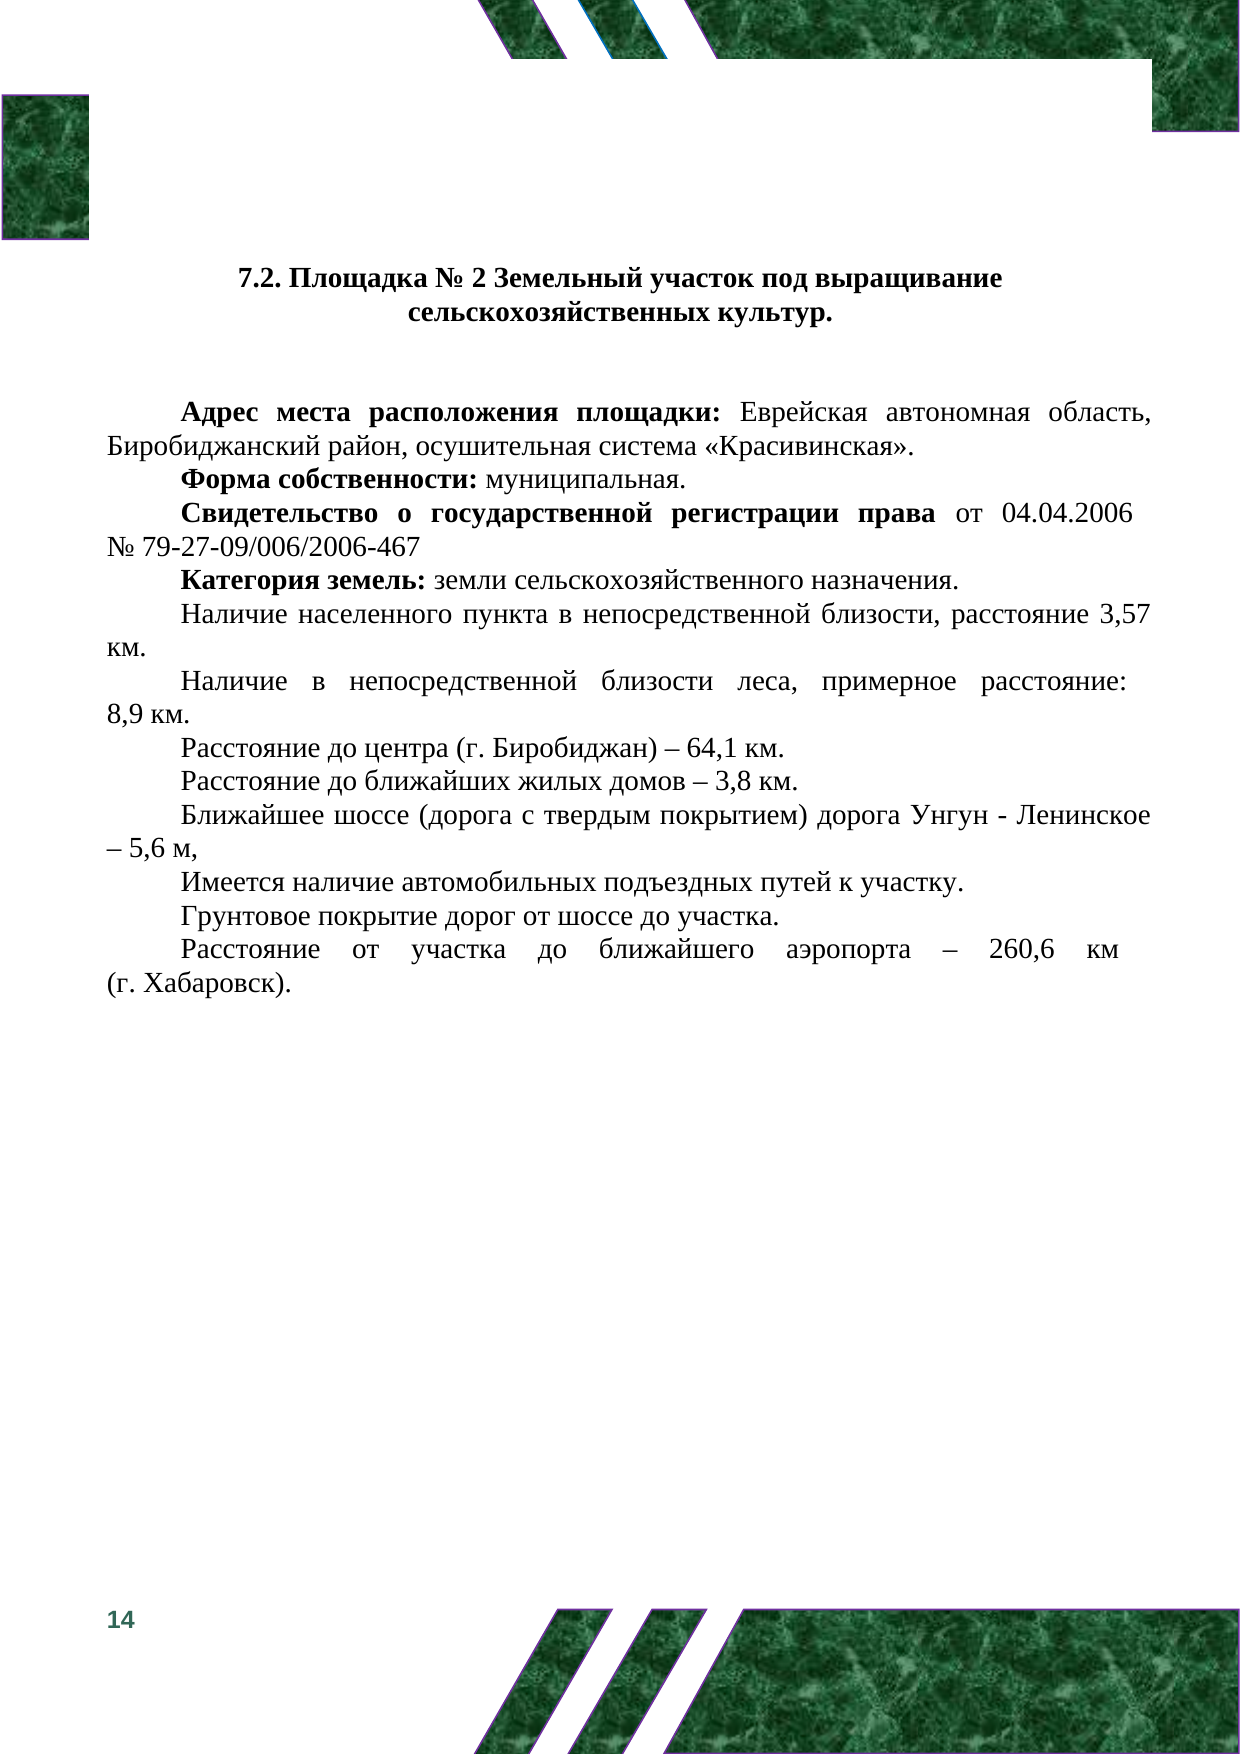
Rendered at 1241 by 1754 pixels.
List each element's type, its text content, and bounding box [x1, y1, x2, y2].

text Ближайшее шоссе (дорога с твердым покрытием) дорога Унгун - Ленинское – 5,6 м, [107, 797, 1152, 864]
text Наличие населенного пункта в непосредственной близости, расстояние 3,57 км. [107, 596, 1152, 663]
text Адрес места расположения площадки: Еврейская автономная область, Биробиджанский район, осушительная система «Красивинская». [107, 394, 1152, 462]
text Грунтовое покрытие дорог от шоссе до участка. [107, 898, 1152, 931]
picture [570, 1611, 703, 1754]
text Расстояние от участка до ближайшего аэропорта – 260,6 км (г. Хабаровск). [107, 931, 1152, 998]
text Категория земель: земли сельскохозяйственного назначения. [107, 562, 1152, 596]
text Имеется наличие автомобильных подъездных путей к участку. [107, 864, 1152, 898]
picture [4, 96, 89, 238]
picture [667, 1611, 1238, 1752]
text 7.2. Площадка № 2 Земельный участок под выращивание сельскохозяйственных культур. [89, 260, 1152, 327]
picture [687, 0, 1237, 130]
picture [480, 0, 565, 59]
picture [580, 0, 665, 59]
text Расстояние до центра (г. Биробиджан) – 64,1 км. [107, 730, 1152, 763]
text Наличие в непосредственной близости леса, примерное расстояние: 8,9 км. [107, 663, 1152, 730]
text Свидетельство о государственной регистрации права от 04.04.2006 № 79-27-09/006/2006-467 [107, 495, 1152, 562]
text Расстояние до ближайших жилых домов – 3,8 км. [107, 763, 1152, 797]
text Форма собственности: муниципальная. [107, 462, 1152, 495]
picture [477, 1611, 609, 1754]
